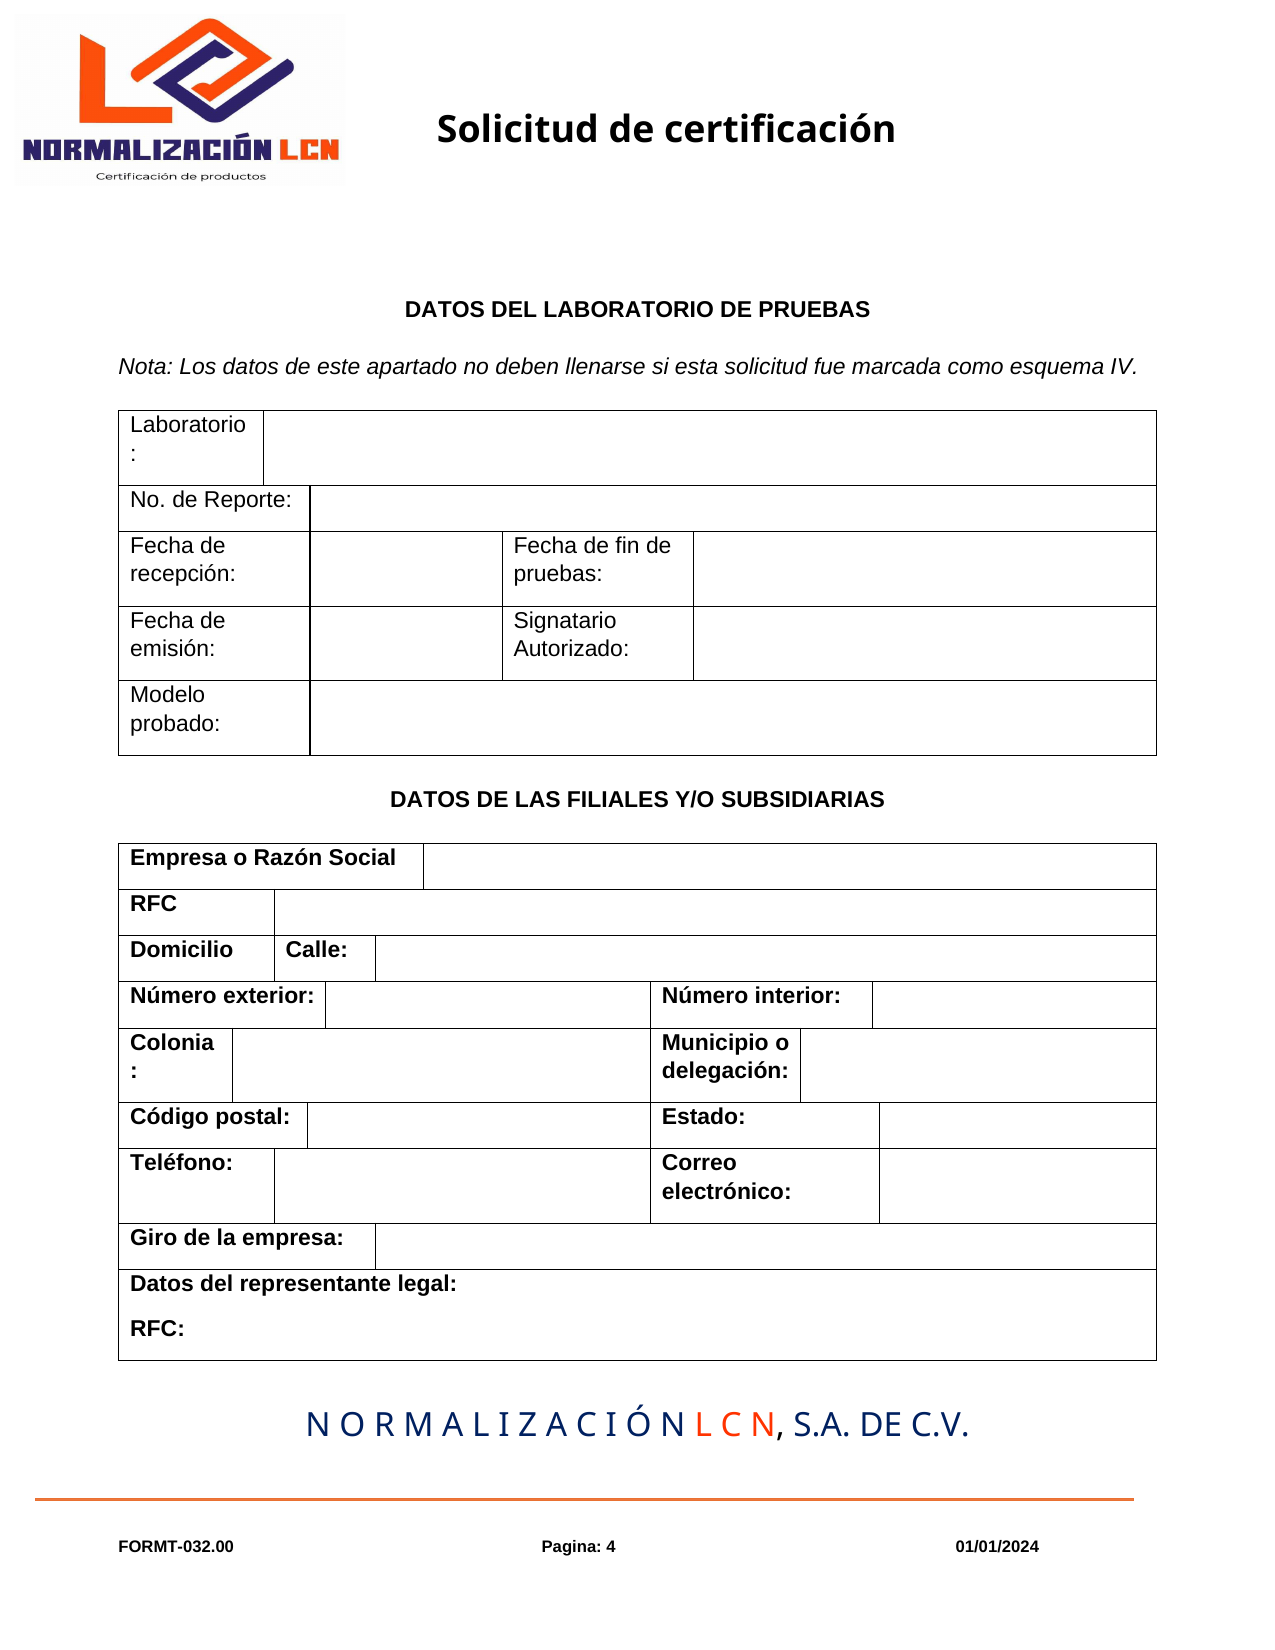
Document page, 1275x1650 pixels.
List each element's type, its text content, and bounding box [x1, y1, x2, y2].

table_cell Fecha de emisión: [119, 607, 309, 680]
table_cell Número interior: [651, 982, 872, 1027]
table_cell Número exterior: [119, 982, 325, 1027]
table_cell Fecha de fin de pruebas: [503, 532, 693, 606]
table_cell [233, 1029, 650, 1102]
table_cell [801, 1029, 1156, 1102]
table_cell Municipio o delegación: [651, 1029, 800, 1102]
table_cell [873, 982, 1156, 1027]
table_cell [275, 1149, 650, 1223]
table_cell [880, 1103, 1156, 1148]
table_cell [694, 607, 1156, 680]
text Nota: Los datos de este apartado no deben llenarse si esta solicitud fue marcada como esquema IV. [118, 353, 1157, 380]
table_cell No. de Reporte: [119, 486, 309, 531]
table_header Empresa o Razón Social [119, 844, 423, 889]
table_cell Domicilio [119, 936, 274, 981]
table_cell [275, 890, 1156, 935]
table_header [424, 844, 1156, 889]
table_cell Fecha de recepción: [119, 532, 309, 606]
table_cell Colonia: [119, 1029, 232, 1102]
table_cell Correo electrónico: [651, 1149, 879, 1223]
table_cell [376, 936, 1156, 981]
table_cell [694, 532, 1156, 606]
text DATOS DE LAS FILIALES Y/O SUBSIDIARIAS [118, 786, 1157, 812]
table_header Laboratorio: [119, 411, 263, 485]
text DATOS DEL LABORATORIO DE PRUEBAS [118, 296, 1157, 323]
table_cell Signatario Autorizado: [503, 607, 693, 680]
table_cell [880, 1149, 1156, 1223]
table_cell Giro de la empresa: [119, 1224, 375, 1269]
table_cell [376, 1224, 1156, 1269]
table_header [264, 411, 1156, 485]
table_cell RFC [119, 890, 274, 935]
table_cell Calle: [275, 936, 375, 981]
table_cell [326, 982, 650, 1027]
table_cell Teléfono: [119, 1149, 274, 1223]
table_cell Estado: [651, 1103, 879, 1148]
table_cell [311, 486, 1156, 531]
table_cell [308, 1103, 650, 1148]
table_cell [311, 607, 502, 680]
table_cell [311, 532, 502, 606]
table_cell Datos del representante legal: RFC: Domicilio fiscal: [119, 1270, 1156, 1360]
table_cell Modelo probado: [119, 681, 309, 755]
table_cell Código postal: [119, 1103, 307, 1148]
table_cell [311, 681, 1156, 755]
picture [14, 14, 346, 186]
